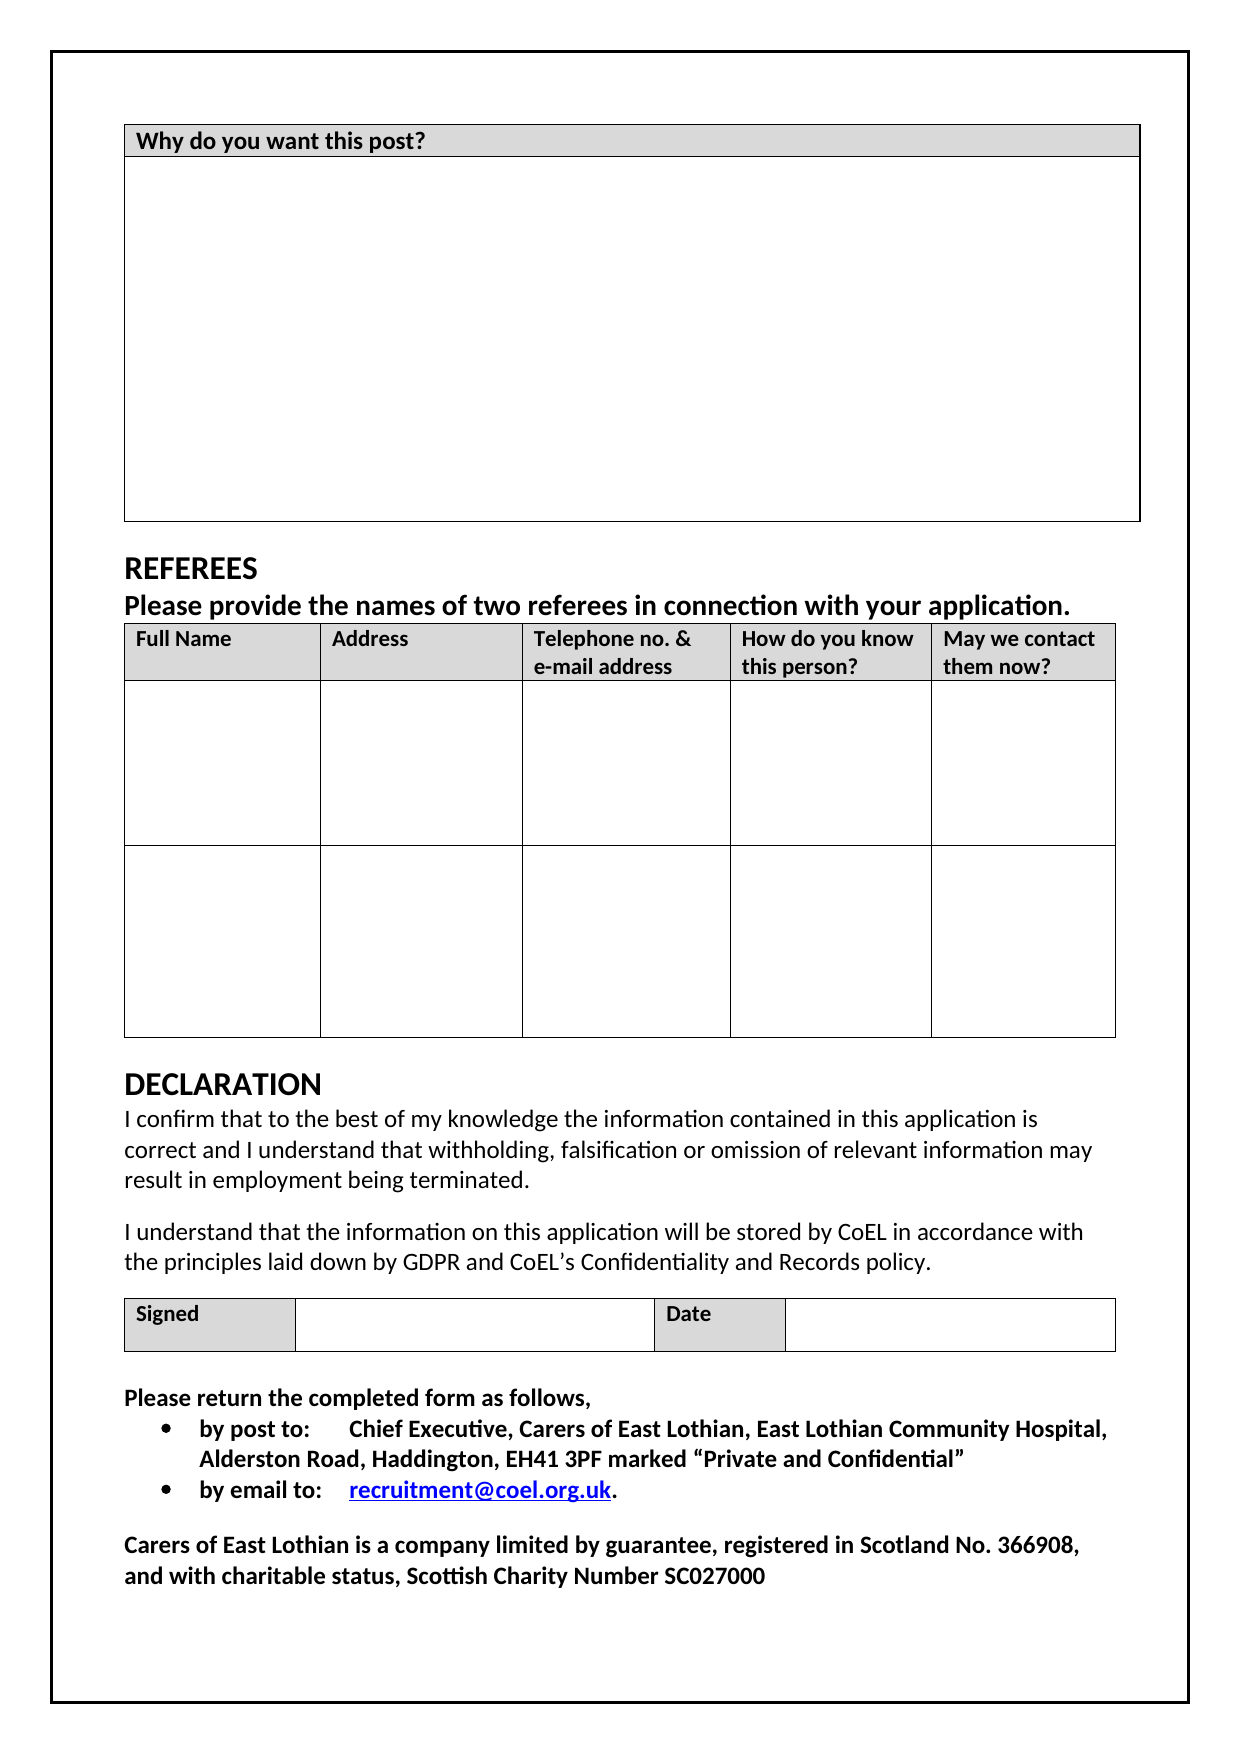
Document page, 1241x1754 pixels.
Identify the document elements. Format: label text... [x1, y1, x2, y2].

table_cell [523, 846, 730, 1037]
table_header Address [321, 624, 522, 680]
text DECLARATION [124, 1063, 1116, 1104]
table_cell [321, 846, 522, 1037]
text I confirm that to the best of my knowledge the information contained in this application is correct and I understand that withholding, falsification or omission of relevant information may result in employment being terminated. [124, 1104, 1116, 1195]
table_header Date [655, 1299, 785, 1351]
table_cell [321, 681, 522, 845]
text I understand that the information on this application will be stored by CoEL in accordance with the principles laid down by GDPR and CoEL’s Confidentiality and Records policy. [124, 1216, 1116, 1277]
table_cell [523, 681, 730, 845]
text Please return the completed form as follows, [124, 1382, 1116, 1413]
table_header May we contact them now? [932, 624, 1115, 680]
table_cell [731, 846, 931, 1037]
table_cell [932, 681, 1115, 845]
table_header How do you know this person? [731, 624, 931, 680]
text Please provide the names of two referees in connection with your application. [124, 587, 1116, 623]
list by email to: recruitment@coel.org.uk. [162, 1474, 1116, 1504]
text Referees [124, 547, 1116, 587]
table_cell [125, 846, 320, 1037]
table_cell [731, 681, 931, 845]
text Carers of East Lothian is a company limited by guarantee, registered in Scotland No. 366908, and with charitable status, Scottish Charity Number SC027000 [124, 1529, 1116, 1590]
list by post to: Chief Executive, Carers of East Lothian, East Lothian Community Hospital, Alderston Road, Haddington, EH41 3PF marked “Private and Confidential” [162, 1413, 1116, 1474]
table_header [296, 1299, 654, 1351]
table_header Telephone no. & e-mail address [523, 624, 730, 680]
table_cell Why do you want this post? [125, 125, 1139, 156]
table_cell [125, 681, 320, 845]
table_header [786, 1299, 1115, 1351]
table_header Signed [125, 1299, 295, 1351]
table_cell [932, 846, 1115, 1037]
table_header Full Name [125, 624, 320, 680]
table_cell [125, 157, 1139, 521]
